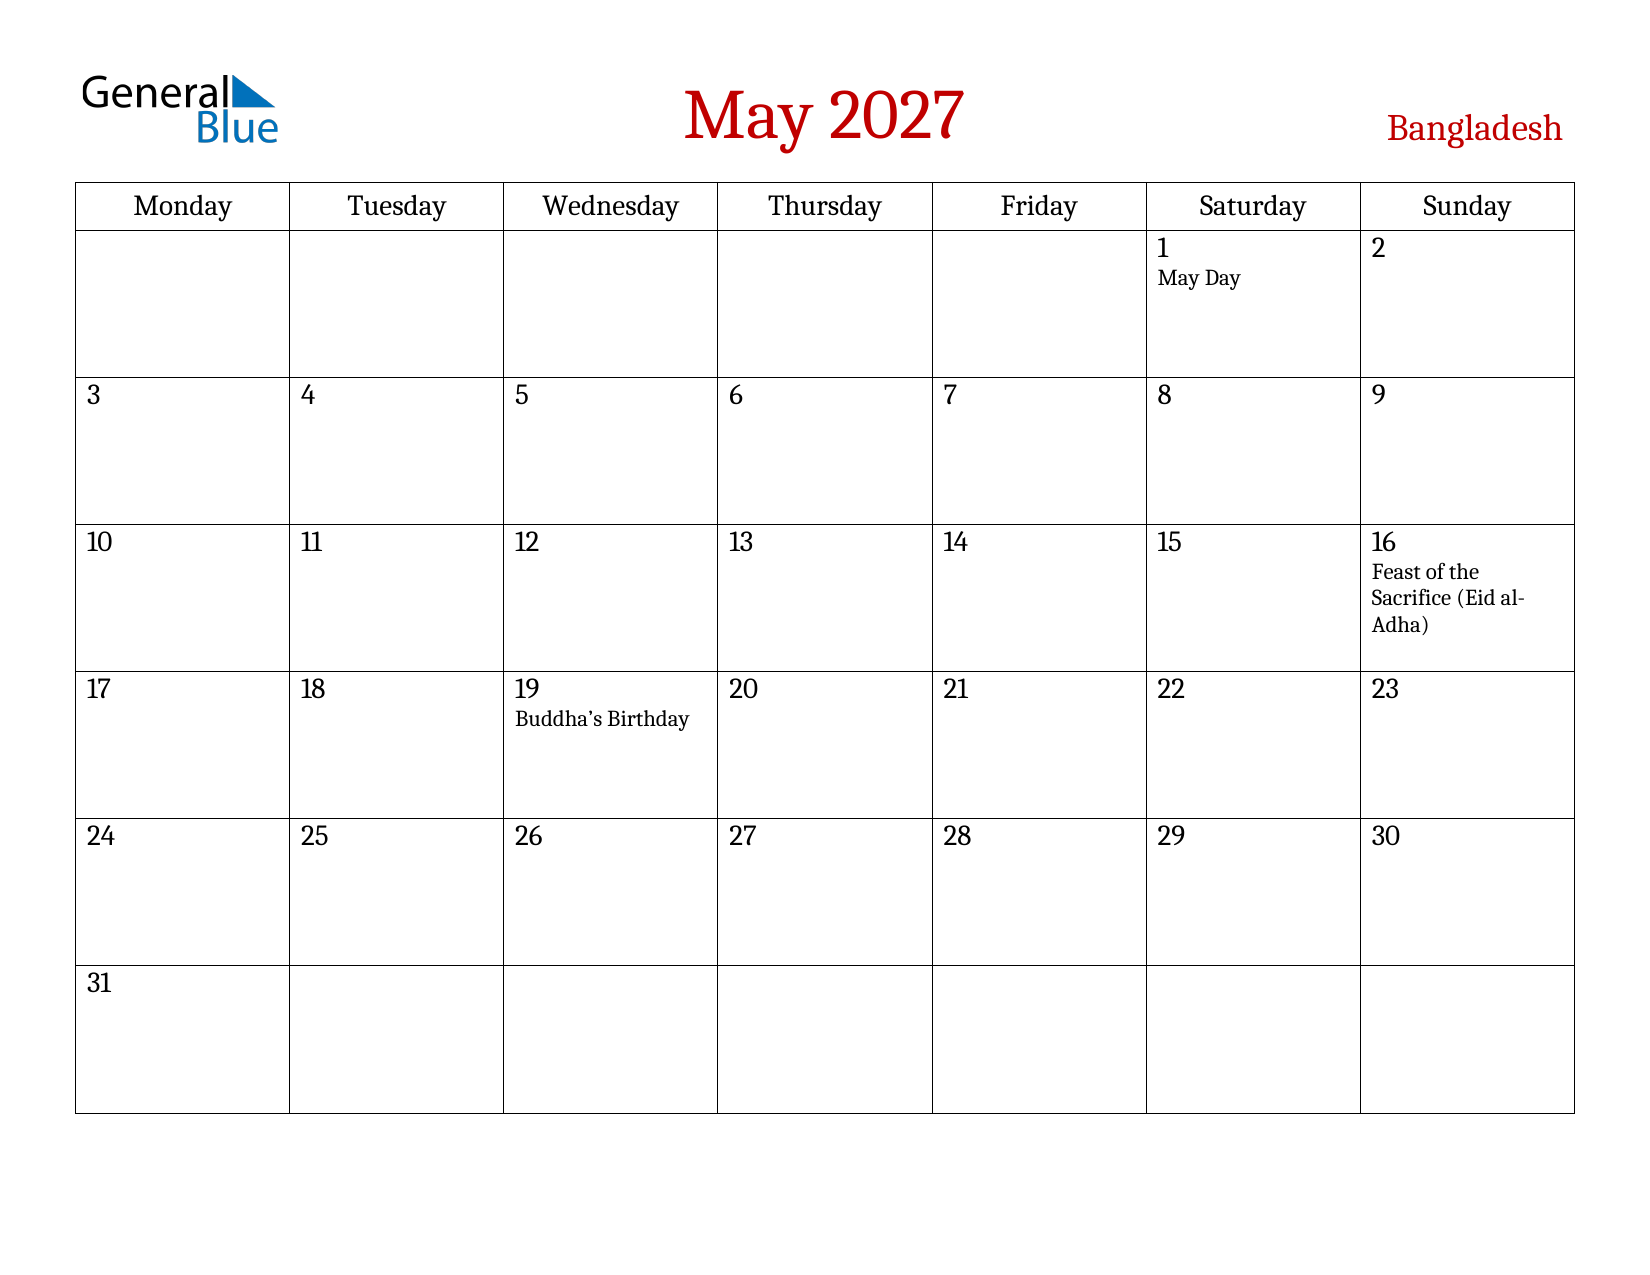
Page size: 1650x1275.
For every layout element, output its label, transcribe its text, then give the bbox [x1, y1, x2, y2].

table_cell 13 [718, 525, 932, 559]
table_cell [1147, 412, 1360, 524]
table_cell 8 [1147, 378, 1360, 412]
table_cell 22 [1147, 672, 1360, 706]
table_cell 20 [718, 672, 932, 706]
table_cell 29 [1147, 819, 1360, 853]
table_cell [1361, 853, 1574, 965]
table_cell Thursday [718, 183, 932, 230]
table_cell [1147, 559, 1360, 671]
table_cell [718, 412, 932, 524]
table_cell [504, 412, 717, 524]
table_cell [1147, 706, 1360, 818]
table_cell [718, 559, 932, 671]
table_cell [290, 412, 503, 524]
table_cell [933, 231, 1146, 264]
table_header [76, 75, 503, 182]
table_cell [1361, 706, 1574, 818]
table_cell Monday [76, 183, 289, 230]
table_cell [504, 853, 717, 965]
table_cell [504, 966, 717, 1000]
table_cell 3 [76, 378, 289, 412]
table_cell Tuesday [290, 183, 503, 230]
table_cell [1361, 1000, 1574, 1112]
table_cell [1147, 966, 1360, 1000]
table_cell 16 [1361, 525, 1574, 559]
table_cell 28 [933, 819, 1146, 853]
table_cell [1361, 966, 1574, 1000]
table_cell 4 [290, 378, 503, 412]
table_cell 7 [933, 378, 1146, 412]
table_cell [76, 412, 289, 524]
table_cell [933, 412, 1146, 524]
table_cell 9 [1361, 378, 1574, 412]
table_cell Sunday [1361, 183, 1574, 230]
table_cell [1361, 412, 1574, 524]
table_cell 24 [76, 819, 289, 853]
table_cell [718, 966, 932, 1000]
table_cell 6 [718, 378, 932, 412]
table_cell 1 [1147, 231, 1360, 264]
table_cell [933, 559, 1146, 671]
table_cell [718, 231, 932, 264]
table_cell [290, 265, 503, 377]
table_cell [933, 265, 1146, 377]
table_cell 30 [1361, 819, 1574, 853]
table_cell May Day [1147, 265, 1360, 377]
table_cell Friday [933, 183, 1146, 230]
table_cell [76, 853, 289, 965]
table_cell [718, 265, 932, 377]
table_cell 19 [504, 672, 717, 706]
table_cell 18 [290, 672, 503, 706]
table_cell [933, 1000, 1146, 1112]
table_cell [290, 231, 503, 264]
table_cell 10 [76, 525, 289, 559]
table_cell [76, 265, 289, 377]
table_cell 23 [1361, 672, 1574, 706]
table_header May 2027 [504, 75, 1146, 182]
table_cell [933, 966, 1146, 1000]
table_cell [1147, 853, 1360, 965]
table_cell [76, 559, 289, 671]
table_cell [504, 265, 717, 377]
table_cell [1361, 265, 1574, 377]
table_cell [290, 853, 503, 965]
table_cell 15 [1147, 525, 1360, 559]
picture [82, 75, 278, 143]
table_cell [76, 706, 289, 818]
table_cell [290, 1000, 503, 1112]
table_cell 12 [504, 525, 717, 559]
table_header Bangladesh [1146, 75, 1574, 182]
table_cell 17 [76, 672, 289, 706]
table_cell [718, 853, 932, 965]
table_cell [504, 559, 717, 671]
table_cell Buddha’s Birthday [504, 706, 717, 818]
table_cell [933, 706, 1146, 818]
table_cell 26 [504, 819, 717, 853]
table_cell Feast of the Sacrifice (Eid al-Adha) [1361, 559, 1574, 671]
table_cell [718, 706, 932, 818]
table_cell 21 [933, 672, 1146, 706]
table_cell [504, 231, 717, 264]
table_cell 5 [504, 378, 717, 412]
table_cell 14 [933, 525, 1146, 559]
table_cell [76, 231, 289, 264]
table_cell [76, 1000, 289, 1112]
table_cell Wednesday [504, 183, 717, 230]
table_cell 11 [290, 525, 503, 559]
table_cell [718, 1000, 932, 1112]
table_cell 31 [76, 966, 289, 1000]
table_cell [290, 966, 503, 1000]
table_cell Saturday [1147, 183, 1360, 230]
table_cell [290, 706, 503, 818]
table_cell 25 [290, 819, 503, 853]
table_cell [933, 853, 1146, 965]
table_cell [1147, 1000, 1360, 1112]
table_cell [504, 1000, 717, 1112]
table_cell [290, 559, 503, 671]
table_cell 2 [1361, 231, 1574, 264]
table_cell 27 [718, 819, 932, 853]
